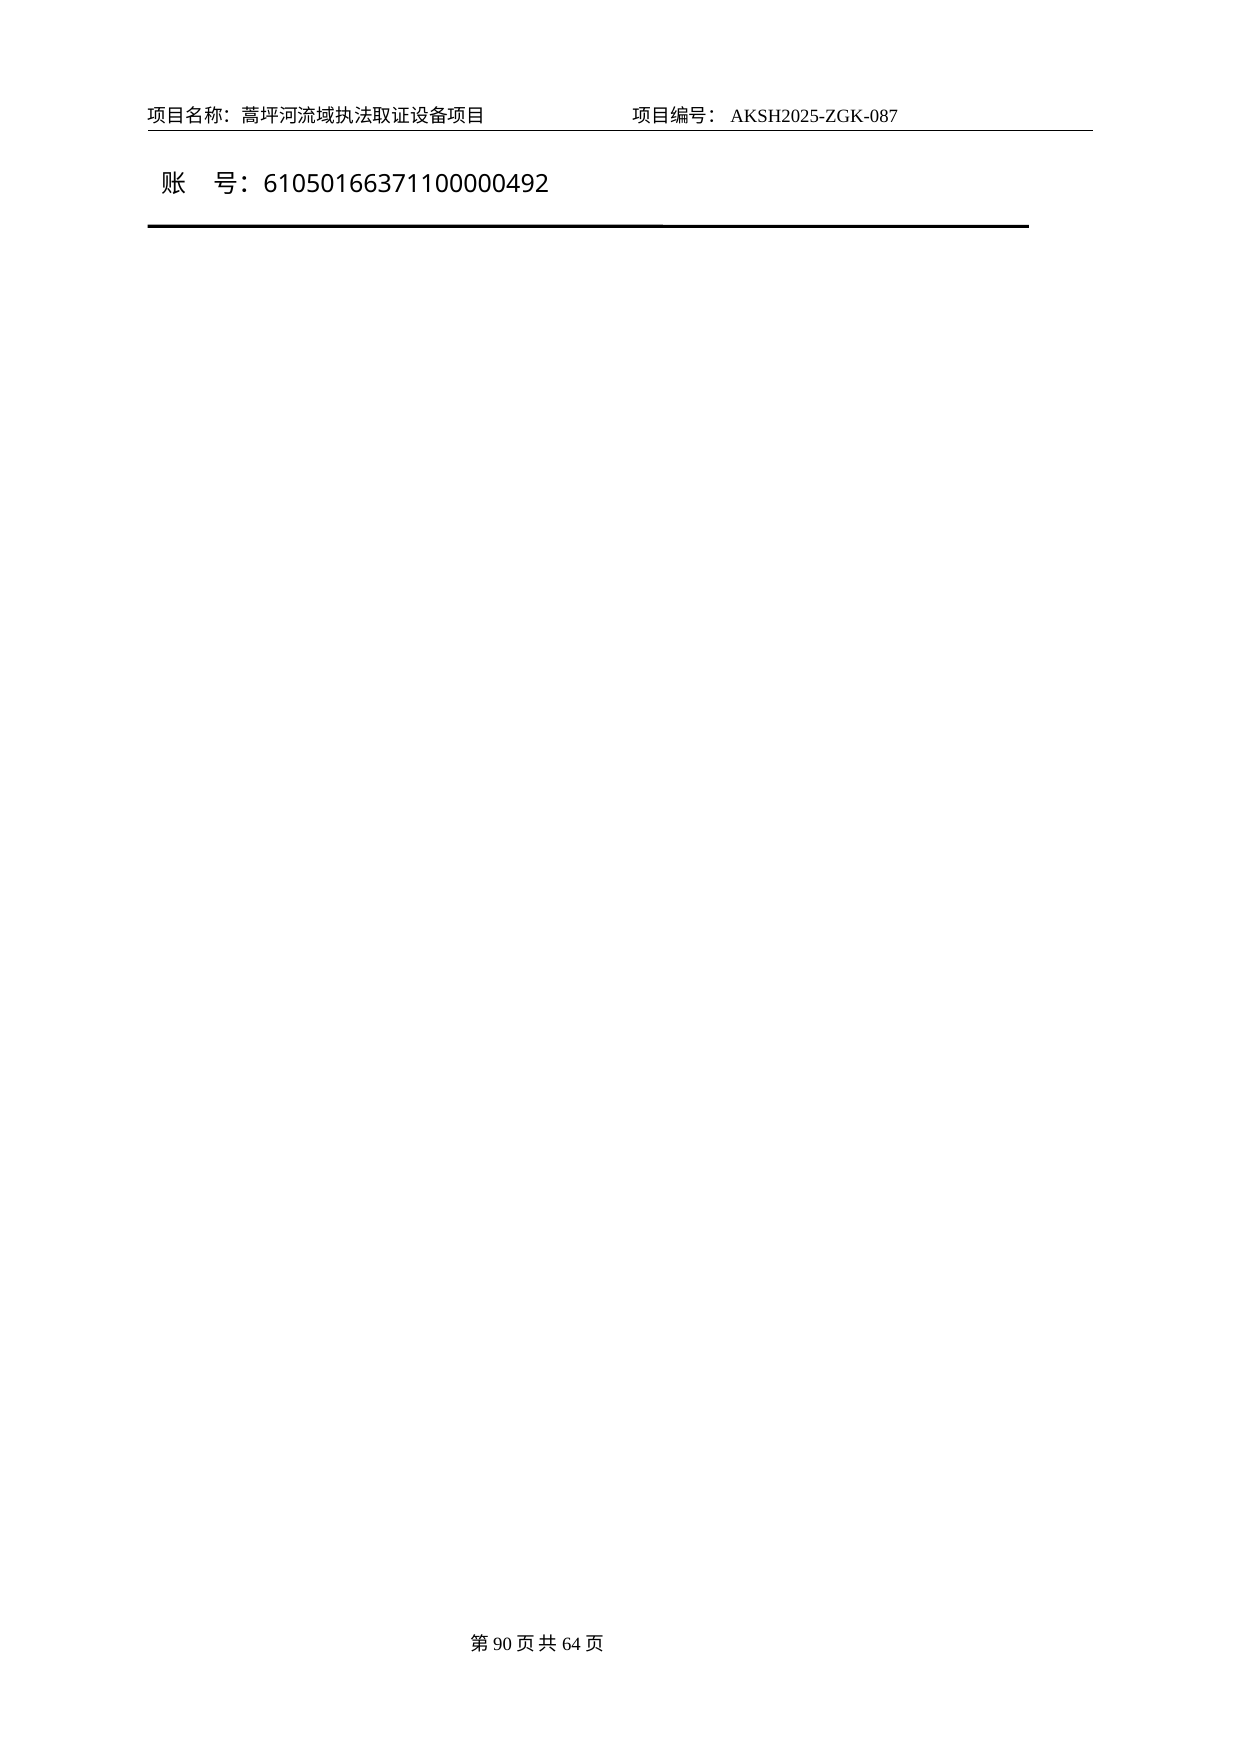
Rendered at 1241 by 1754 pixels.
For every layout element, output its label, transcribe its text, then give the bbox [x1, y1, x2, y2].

text 账 号：61050166371100000492 [148, 147, 1093, 215]
